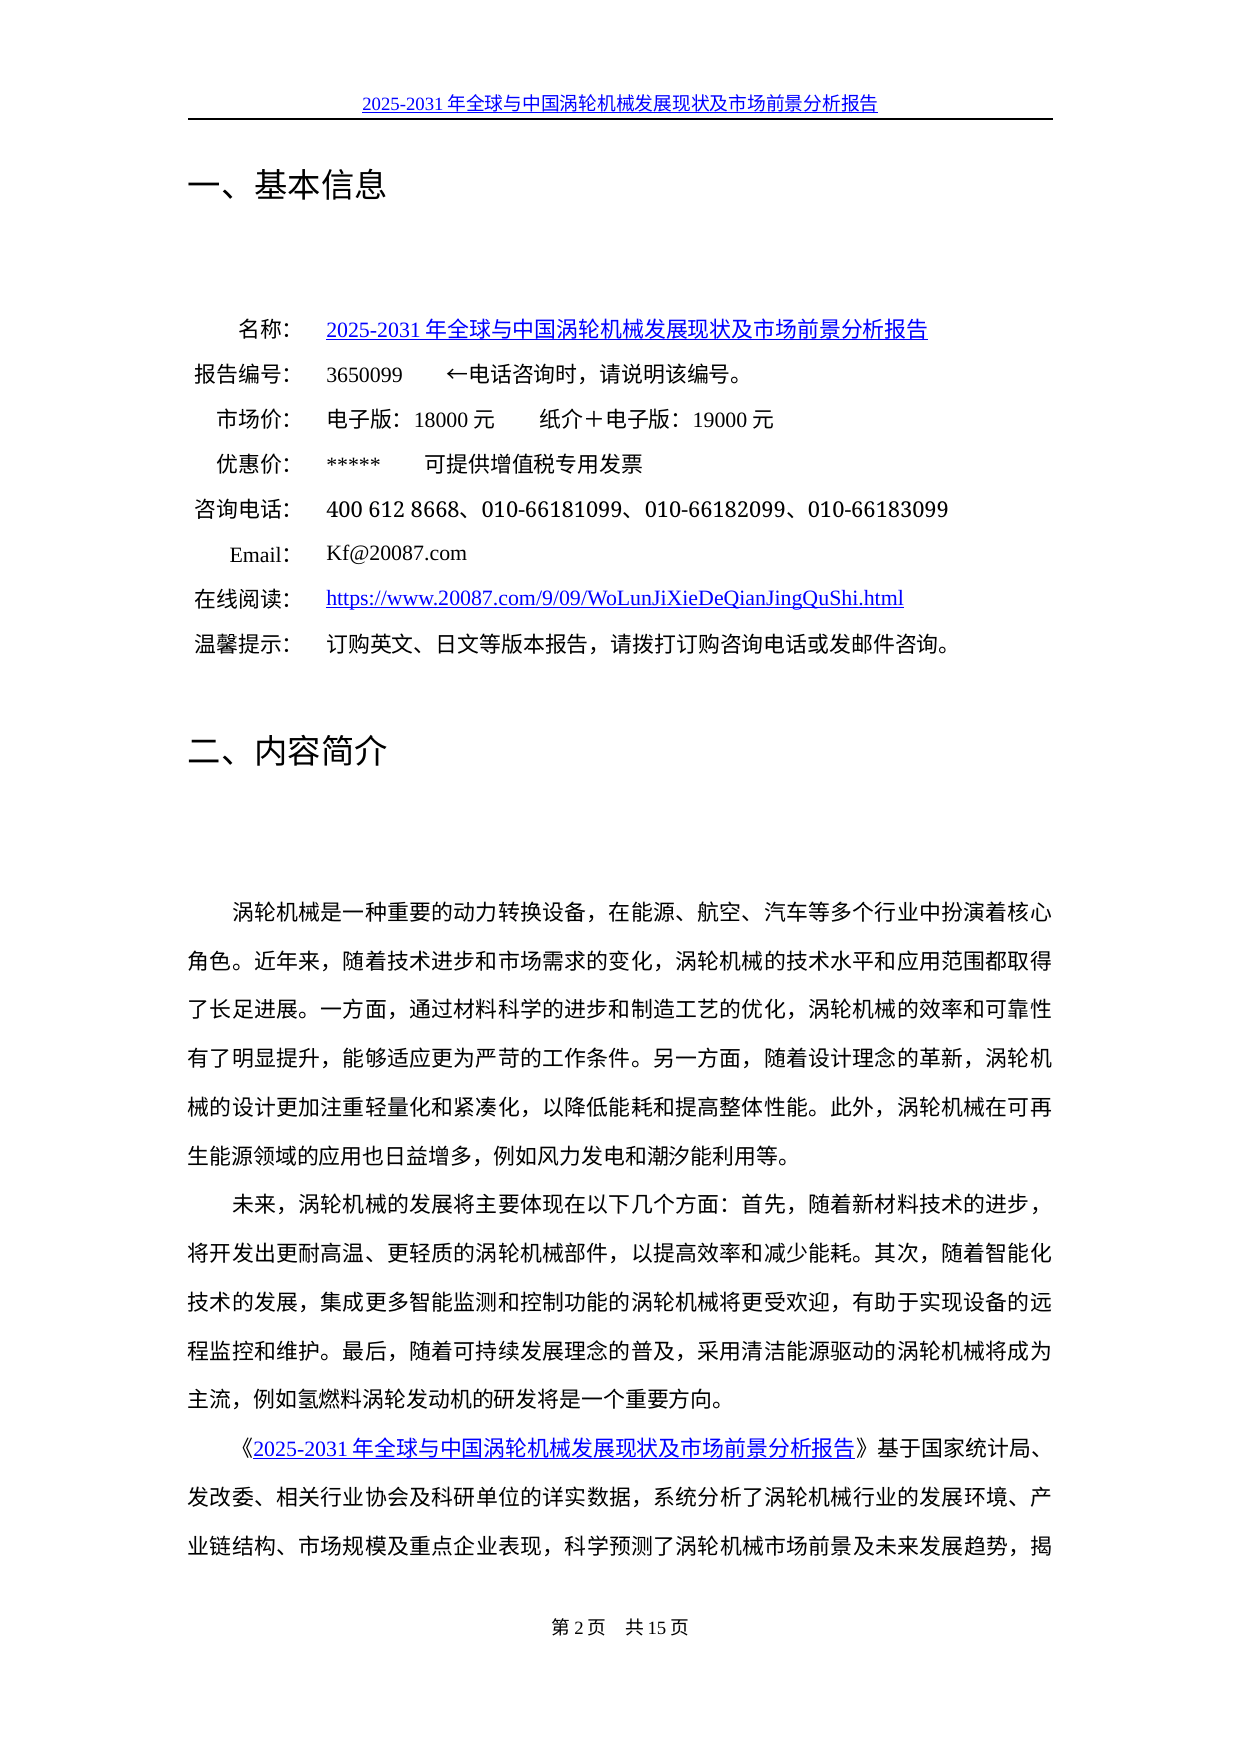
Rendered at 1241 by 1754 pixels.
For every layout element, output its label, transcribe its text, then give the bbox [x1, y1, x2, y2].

table_cell 400 612 8668、010-66181099、010-66182099、010-66183099 [315, 492, 1073, 537]
table_cell 温馨提示： [167, 627, 315, 672]
table_cell 咨询电话： [167, 492, 315, 537]
table_cell 报告编号： [167, 357, 315, 402]
table_header 名称： [167, 312, 315, 357]
title 二、内容简介 [187, 717, 1053, 782]
title 一、基本信息 [187, 150, 1053, 215]
table_cell 市场价： [167, 402, 315, 447]
table_cell 3650099 ←电话咨询时，请说明该编号。 [315, 357, 1073, 402]
table_header 2025-2031年全球与中国涡轮机械发展现状及市场前景分析报告 [315, 312, 1073, 357]
table_cell 优惠价： [167, 447, 315, 492]
table_cell 订购英文、日文等版本报告，请拨打订购咨询电话或发邮件咨询。 [315, 627, 1073, 672]
table_cell [315, 582, 1073, 627]
table_cell 在线阅读： [167, 582, 315, 627]
table_cell Email： [167, 537, 315, 582]
table_cell Kf@20087.com [315, 537, 1073, 582]
table_cell 电子版：18000 元 纸介＋电子版：19000 元 [315, 402, 1073, 447]
table_cell ***** 可提供增值税专用发票 [315, 447, 1073, 492]
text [187, 894, 1053, 1561]
